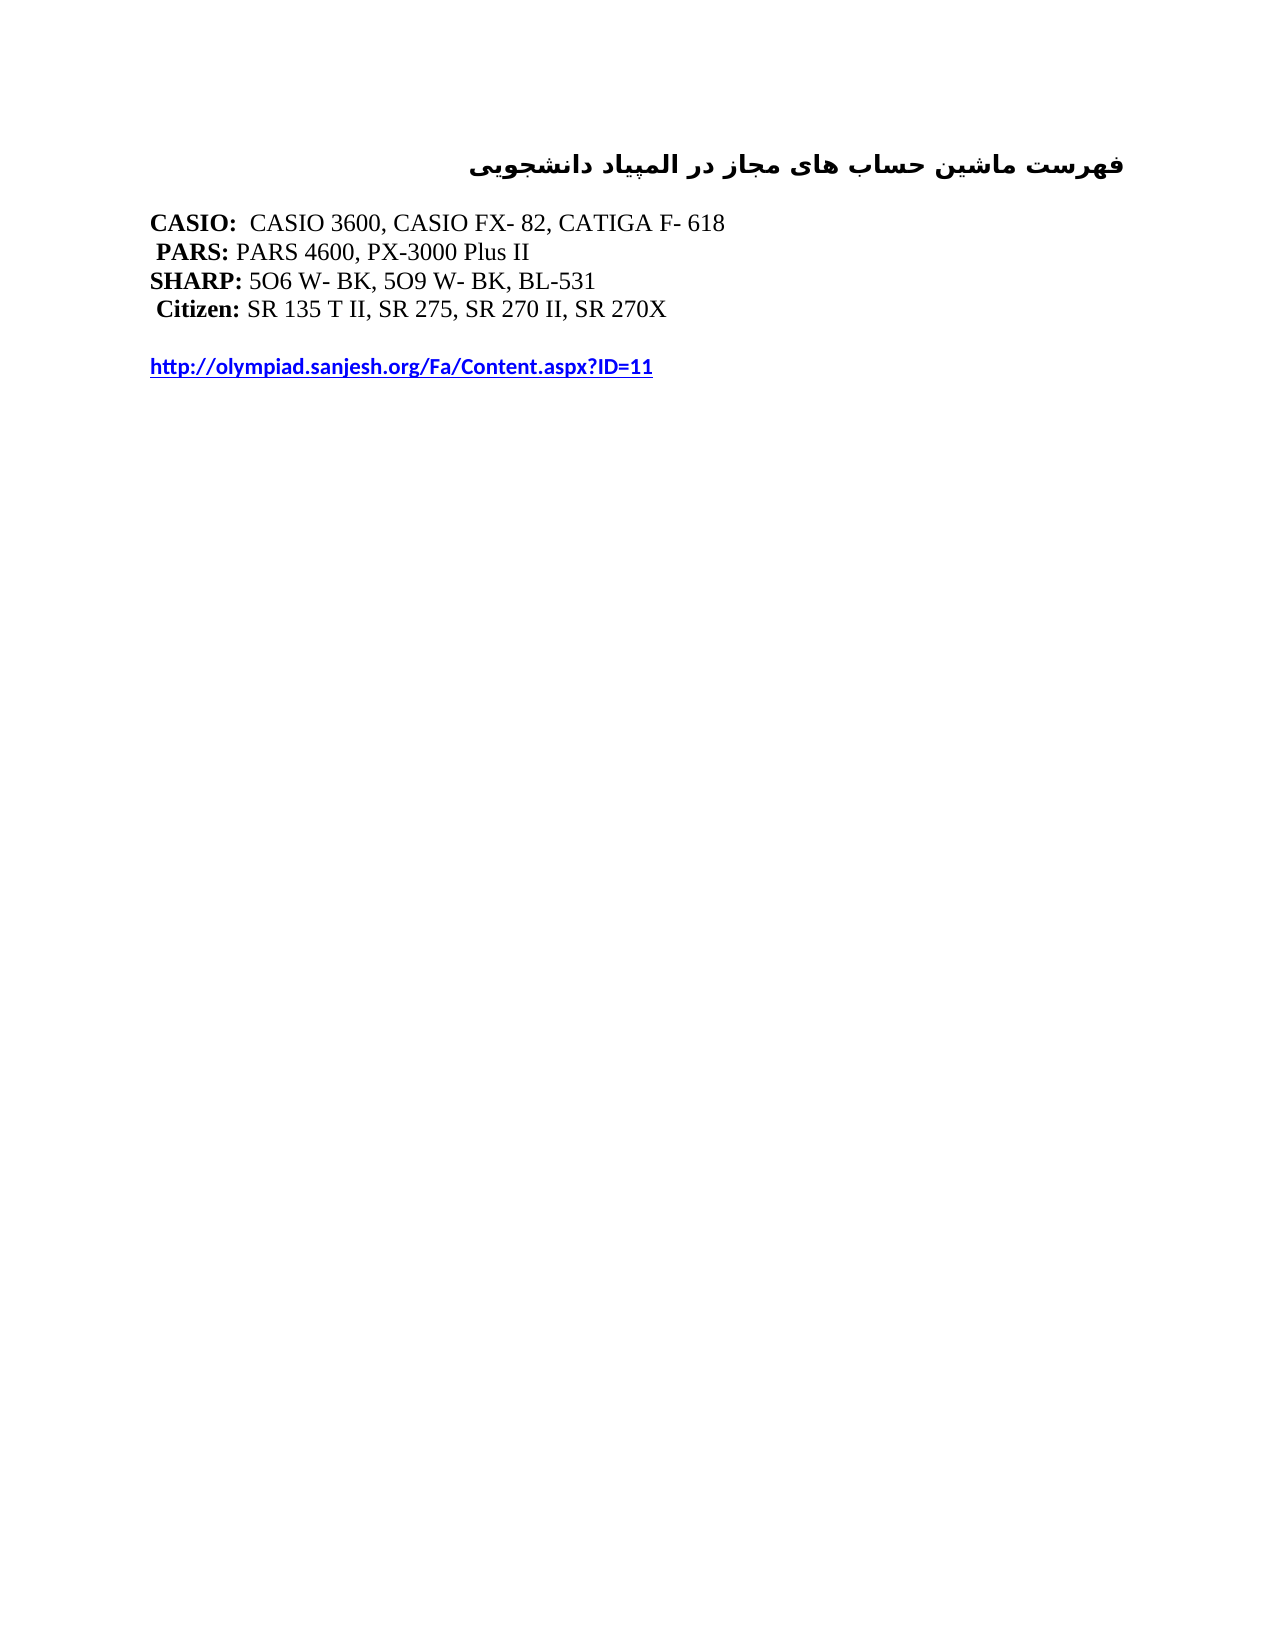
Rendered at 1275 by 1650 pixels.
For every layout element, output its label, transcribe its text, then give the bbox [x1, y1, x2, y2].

text فهرست ماشین حساب های مجاز در المپیاد دانشجویی [150, 150, 1125, 179]
text CASIO: CASIO 3600, CASIO FX- 82, CATIGA F- 618 PARS: PARS 4600, PX-3000 Plus II SHARP: 5O6 W- BK, 5O9 W- BK, BL-531 Citizen: SR 135 T II, SR 275, SR 270 II, SR 270X [150, 208, 1125, 323]
text http://olympiad.sanjesh.org/Fa/Content.aspx?ID=11 [150, 352, 1125, 381]
